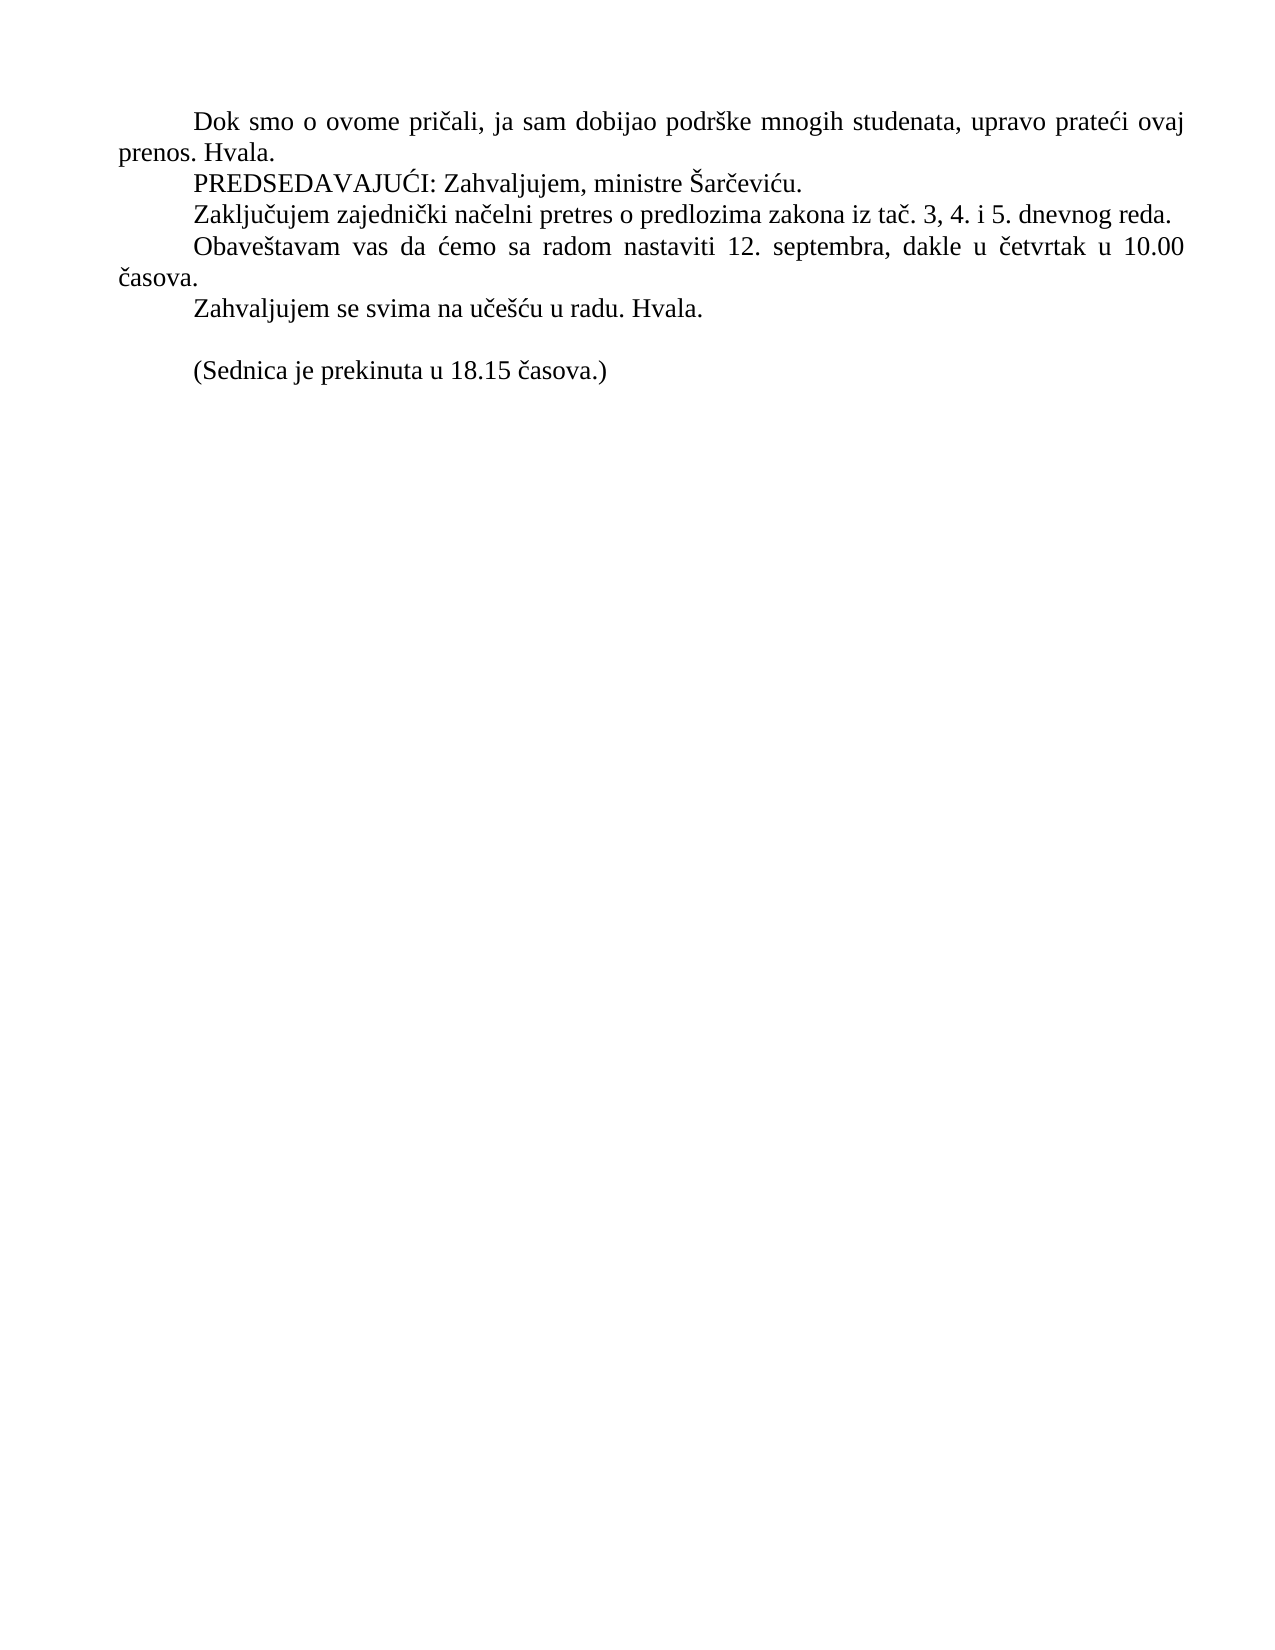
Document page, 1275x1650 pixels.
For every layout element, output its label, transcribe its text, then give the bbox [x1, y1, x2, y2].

text (Sednica je prekinuta u 18.15 časova.) [118, 354, 1186, 385]
text Obaveštavam vas da ćemo sa radom nastaviti 12. septembra, dakle u četvrtak u 10.00 časova. [118, 229, 1186, 292]
text Dok smo o ovome pričali, ja sam dobijao podrške mnogih studenata, upravo prateći ovaj prenos. Hvala. [118, 105, 1186, 167]
text Zaključujem zajednički načelni pretres o predlozima zakona iz tač. 3, 4. i 5. dnevnog reda. [118, 198, 1186, 229]
text Zahvaljujem se svima na učešću u radu. Hvala. [118, 292, 1186, 323]
text PREDSEDAVAJUĆI: Zahvaljujem, ministre Šarčeviću. [118, 167, 1186, 198]
